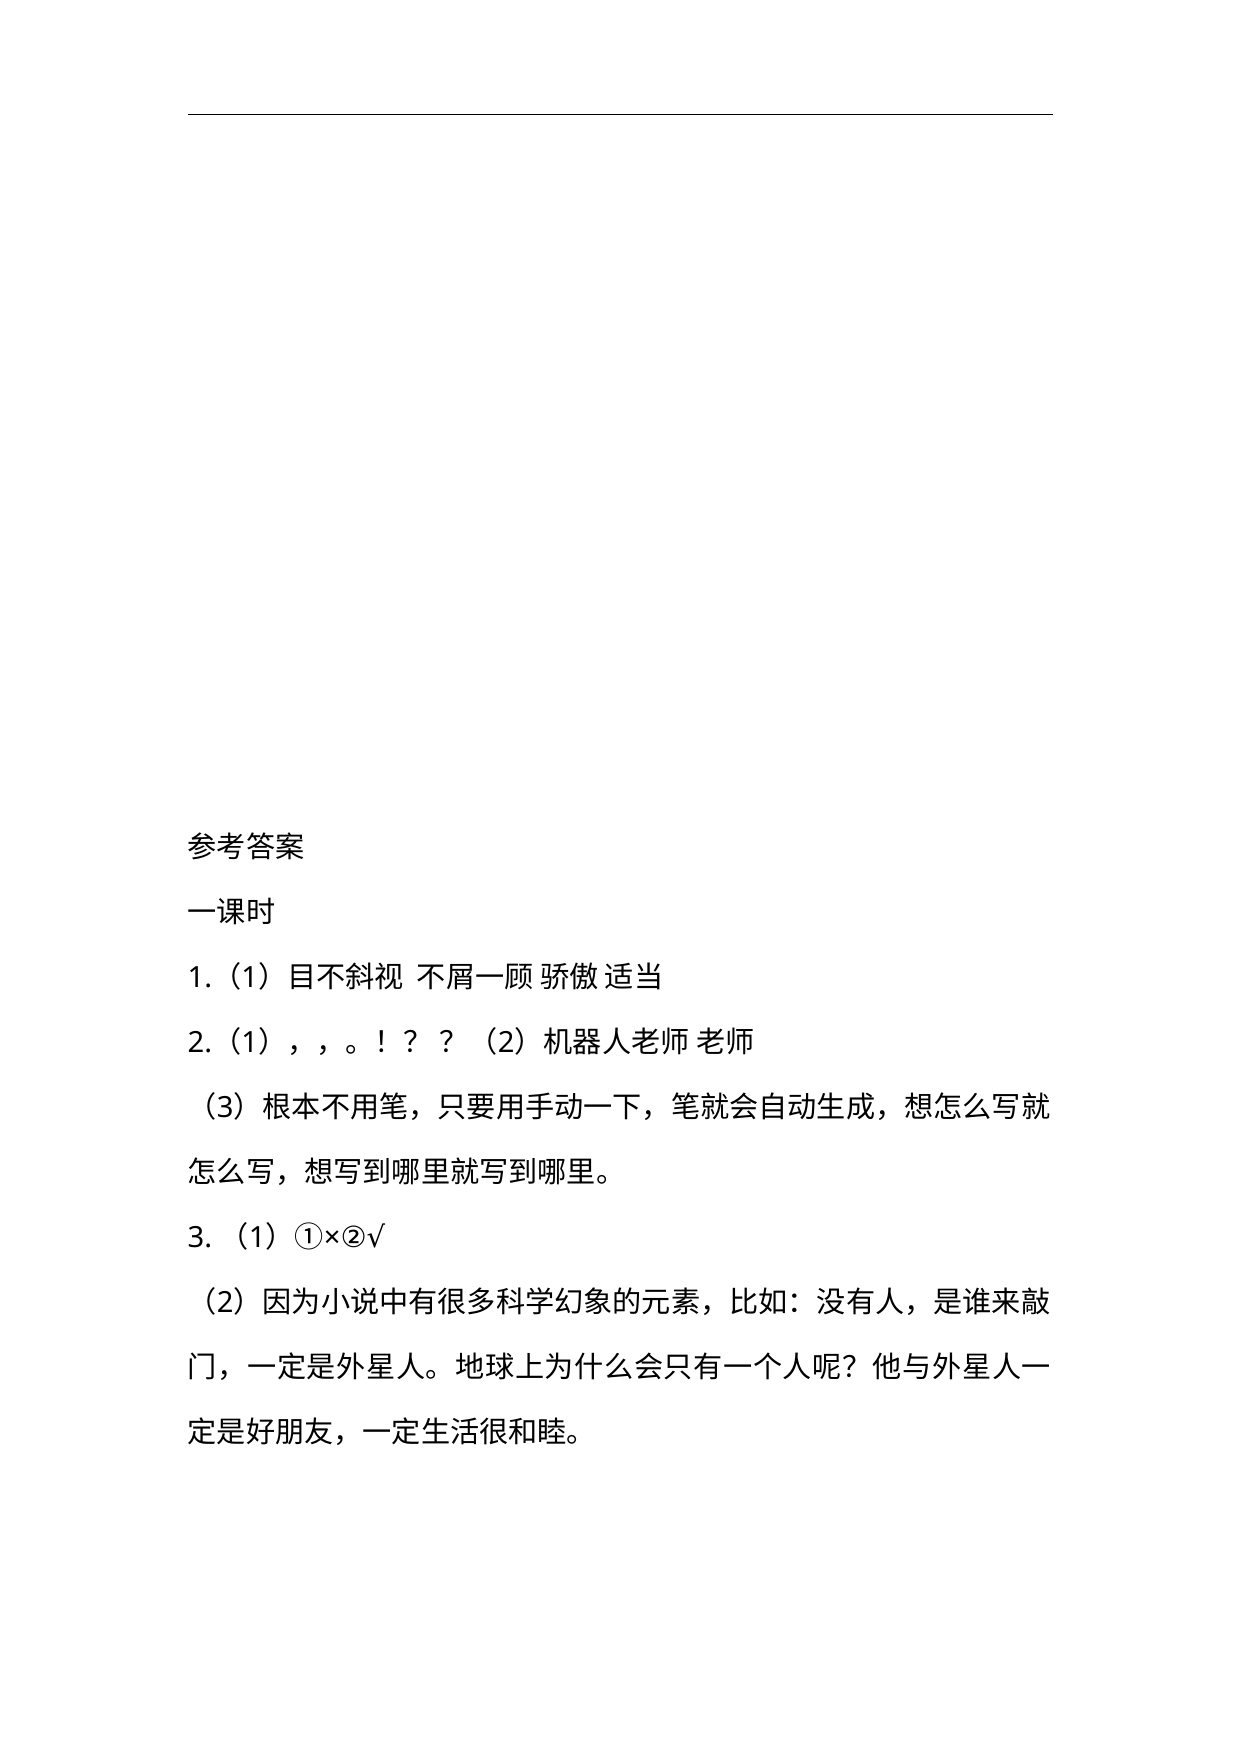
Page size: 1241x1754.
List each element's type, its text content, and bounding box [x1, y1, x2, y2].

text 参考答案 [187, 812, 1053, 877]
text 3. （1）①×②√ [187, 1202, 1053, 1267]
text 一课时 [187, 877, 1053, 942]
text 2.（1），，。！？ ？（2）机器人老师 老师 [187, 1007, 1053, 1072]
text 1.（1）目不斜视 不屑一顾 骄傲 适当 [187, 942, 1053, 1007]
text （3）根本不用笔，只要用手动一下，笔就会自动生成，想怎么写就怎么写，想写到哪里就写到哪里。 [187, 1072, 1053, 1202]
text （2）因为小说中有很多科学幻象的元素，比如：没有人，是谁来敲门，一定是外星人。地球上为什么会只有一个人呢？他与外星人一定是好朋友，一定生活很和睦。 [187, 1267, 1053, 1462]
